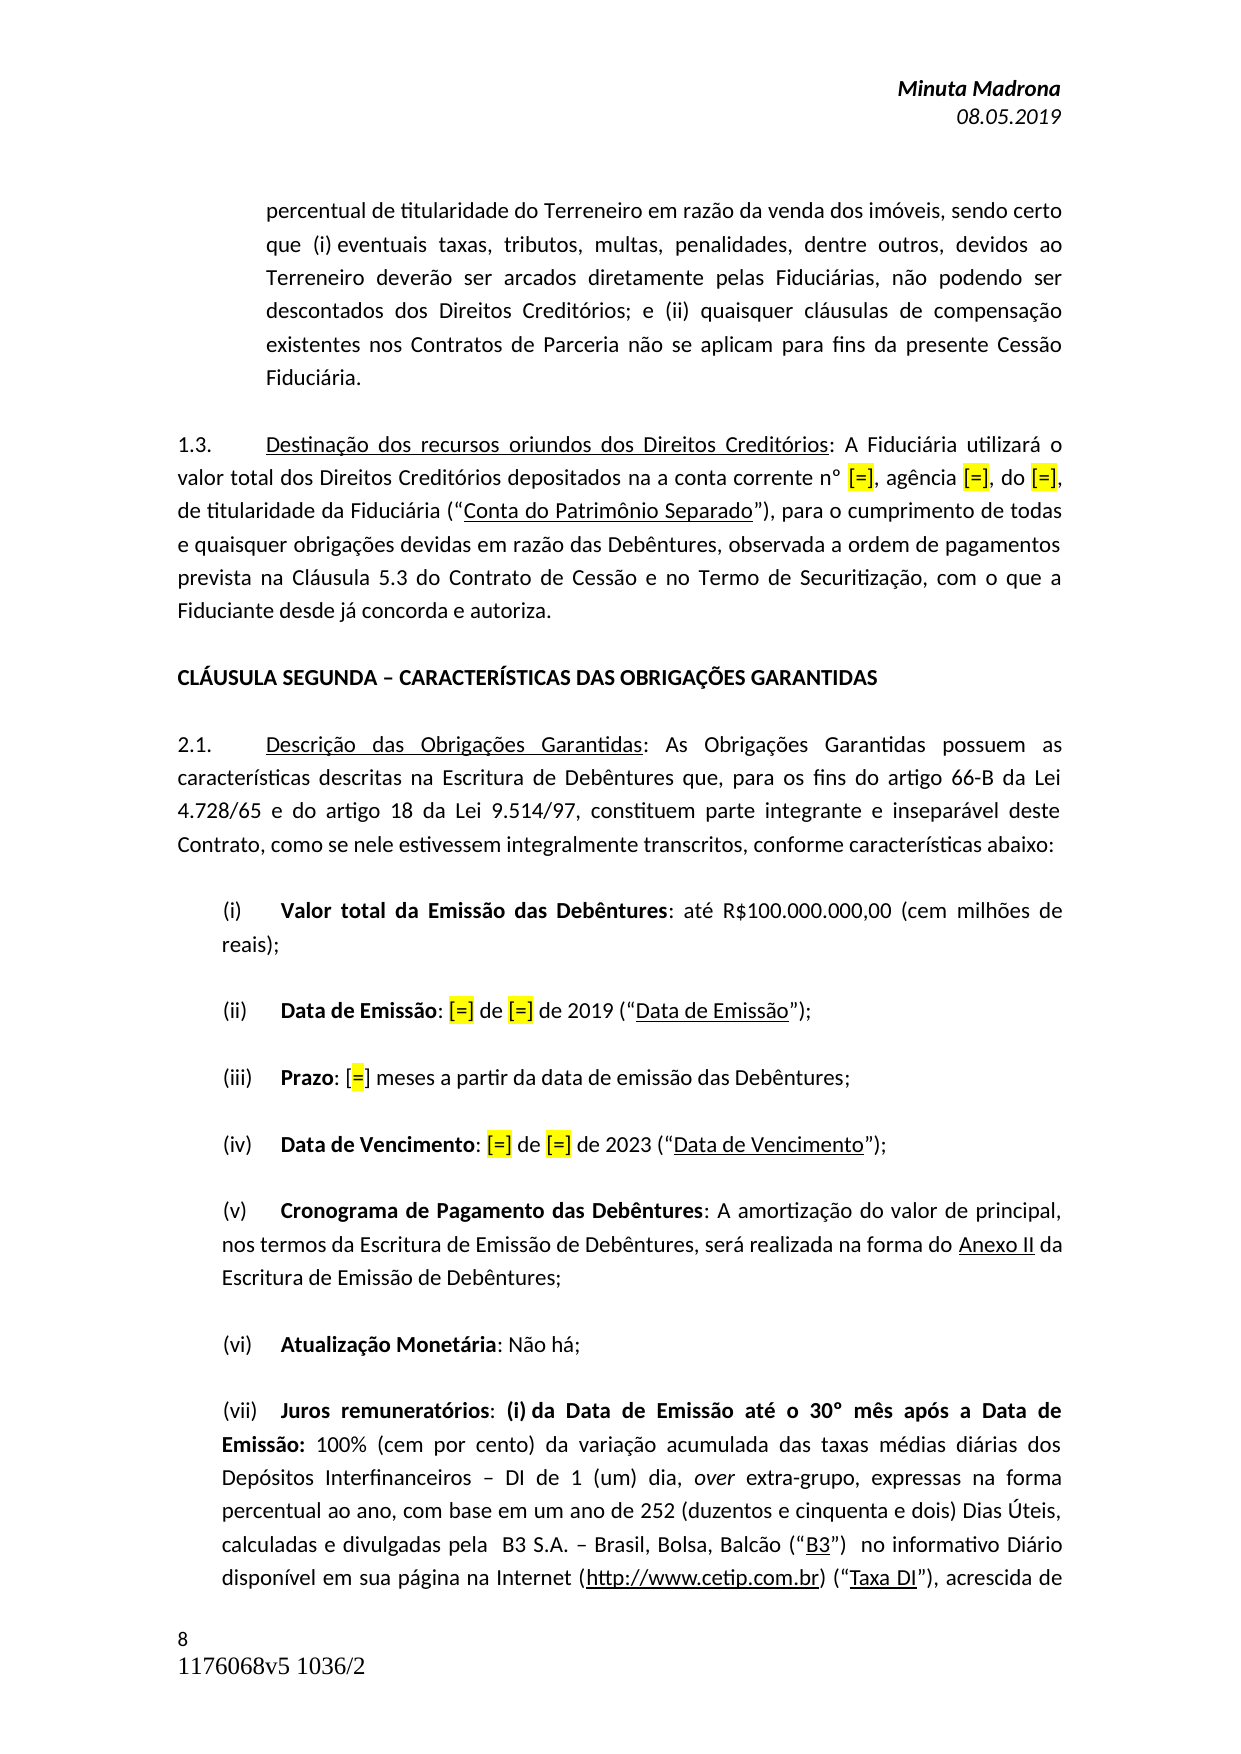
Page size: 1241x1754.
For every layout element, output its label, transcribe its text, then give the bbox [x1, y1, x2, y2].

list Cronograma de Pagamento das Debêntures: A amortização do valor de principal, nos termos da Escritura de Emissão de Debêntures, será realizada na forma do Anexo II da Escritura de Emissão de Debêntures; [222, 1192, 1063, 1292]
list Prazo: [=] meses a partir da data de emissão das Debêntures; [222, 1059, 1063, 1092]
list Data de Vencimento: [=] de [=] de 2023 (“Data de Vencimento”); [222, 1125, 1063, 1159]
list Data de Emissão: [=] de [=] de 2019 (“Data de Emissão”); [222, 992, 1063, 1025]
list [222, 1392, 1063, 1592]
list CLÁUSULA SEGUNDA – CARACTERÍSTICAS DAS OBRIGAÇÕES GARANTIDAS [177, 659, 1063, 692]
list Destinação dos recursos oriundos dos Direitos Creditórios: A Fiduciária utilizará o valor total dos Direitos Creditórios depositados na a conta corrente nº [=], agência [=], do [=], de titularidade da Fiduciária (“Conta do Patrimônio Separado”), para o cumprimento de todas e quaisquer obrigações devidas em razão das Debêntures, observada a ordem de pagamentos prevista na Cláusula 5.3 do Contrato de Cessão e no Termo de Securitização, com o que a Fiduciante desde já concorda e autoriza. [177, 425, 1063, 625]
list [266, 192, 1064, 392]
list Atualização Monetária: Não há; [222, 1325, 1063, 1359]
list Valor total da Emissão das Debêntures: até R$100.000.000,00 (cem milhões de reais); [222, 892, 1063, 959]
list Descrição das Obrigações Garantidas: As Obrigações Garantidas possuem as características descritas na Escritura de Debêntures que, para os fins do artigo 66-B da Lei 4.728/65 e do artigo 18 da Lei 9.514/97, constituem parte integrante e inseparável deste Contrato, como se nele estivessem integralmente transcritos, conforme características abaixo: [177, 725, 1063, 859]
